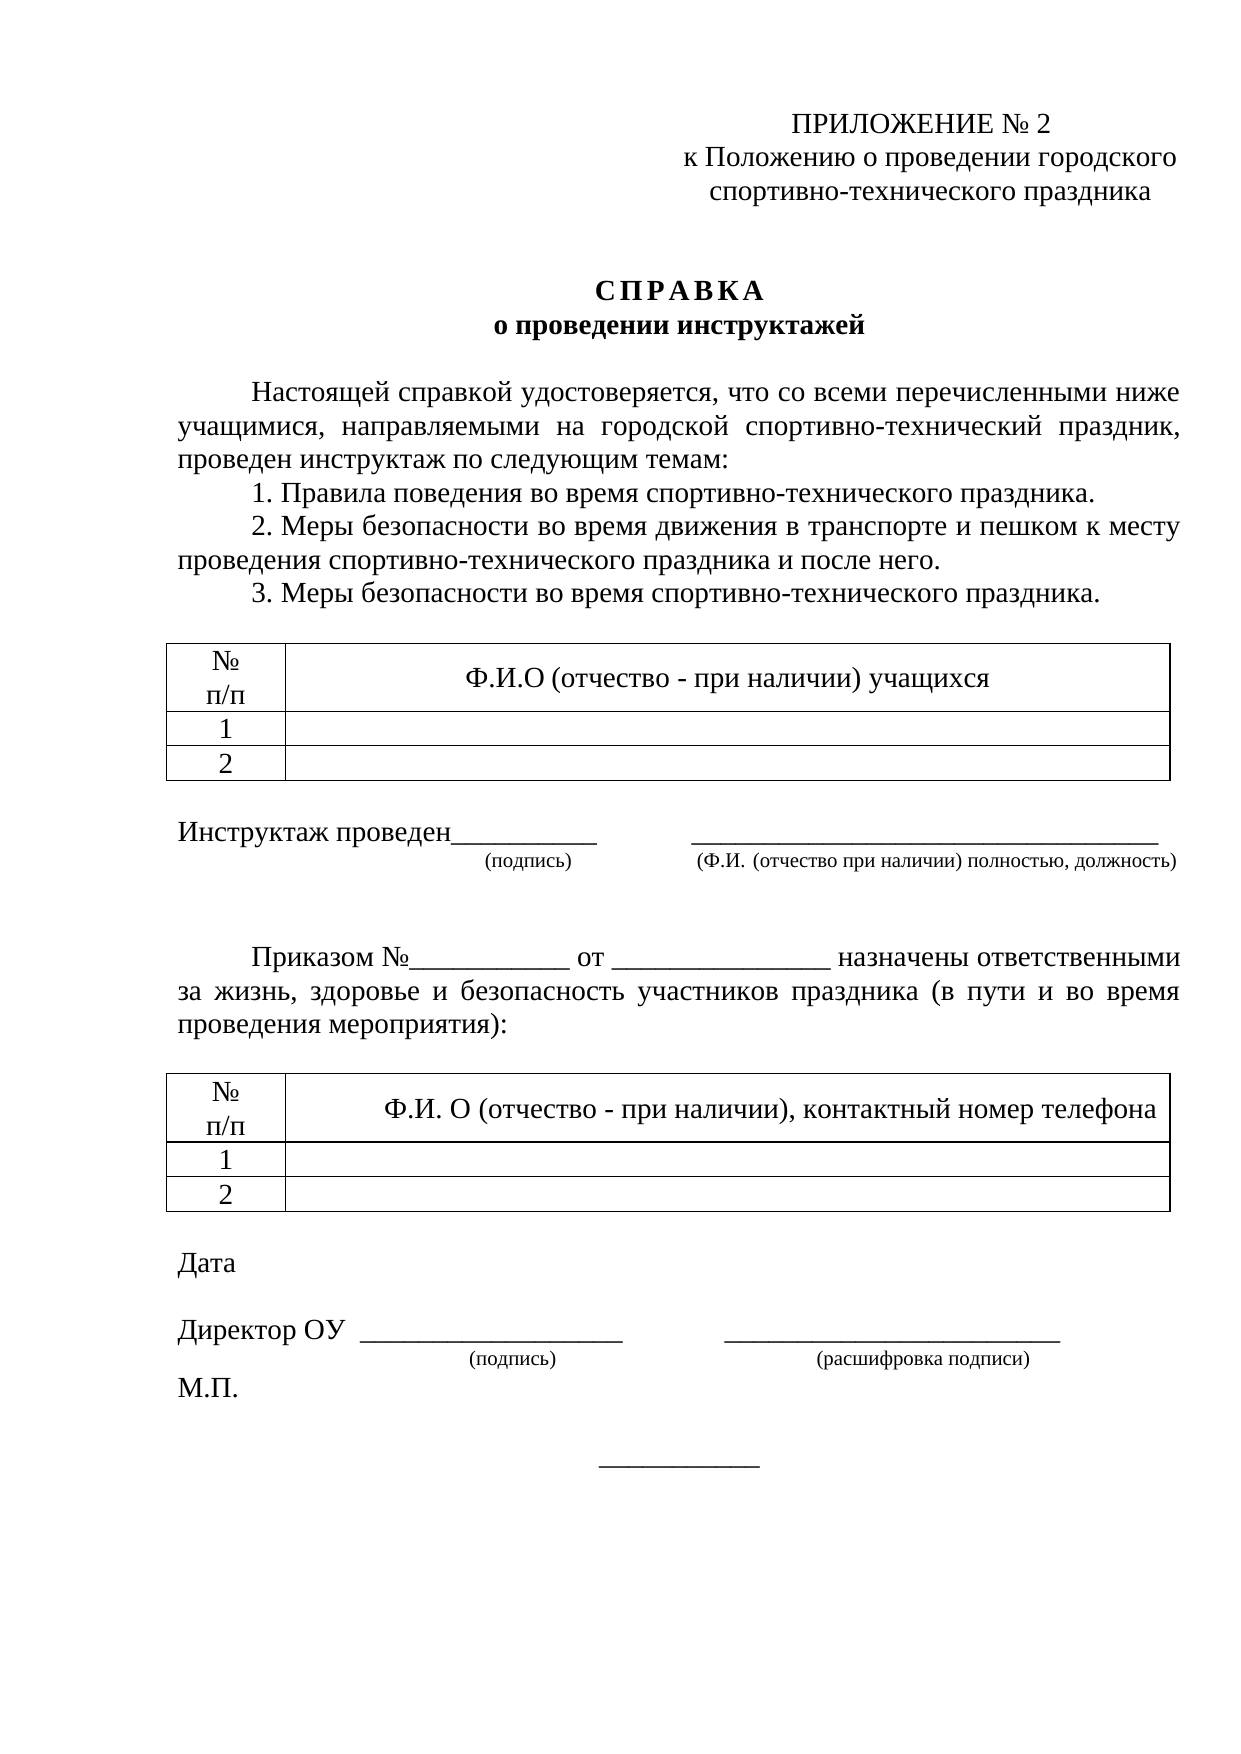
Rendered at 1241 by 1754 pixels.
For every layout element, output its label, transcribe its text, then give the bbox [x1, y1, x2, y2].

table_header Ф.И. О (отчество - при наличии), контактный номер телефона [286, 1074, 1169, 1141]
text ПРИЛОЖЕНИЕ № 2 [679, 106, 1163, 139]
text Настоящей справкой удостоверяется, что со всеми перечисленными ниже учащимися, направляемыми на городской спортивно-технический праздник, проведен инструктаж по следующим темам: [177, 374, 1181, 475]
table_cell 2 [167, 746, 285, 780]
text о проведении инструктажей [177, 307, 1181, 341]
list Правила поведения во время спортивно-технического праздника. [177, 475, 1181, 508]
table_cell 2 [167, 1177, 285, 1211]
table_cell [286, 1177, 1169, 1211]
text Приказом №___________ от _______________ назначены ответственными за жизнь, здоровье и безопасность участников праздника (в пути и во время проведения мероприятия): [177, 939, 1181, 1040]
table_cell [286, 746, 1169, 780]
table_header № п/п [167, 644, 285, 711]
text ___________ [177, 1437, 1181, 1470]
text (подпись) (Ф.И. (отчество при наличии) полностью, должность) [177, 848, 1181, 872]
table_cell 1 [167, 712, 285, 745]
text Директор ОУ __________________ _______________________ [177, 1312, 1181, 1346]
text М.П. [177, 1370, 1181, 1403]
table_header № п/п [167, 1074, 285, 1141]
text СПРАВКА [177, 273, 1181, 307]
table_cell [286, 712, 1169, 745]
list Меры безопасности во время движения в транспорте и пешком к месту проведения спортивно-технического праздника и после него. [177, 508, 1181, 575]
text Инструктаж проведен__________ ________________________________ [177, 814, 1181, 848]
table_cell 1 [167, 1143, 285, 1176]
text (подпись) (расшифровка подписи) [177, 1346, 1181, 1370]
table_cell [286, 1143, 1169, 1176]
text Дата [177, 1245, 1181, 1279]
text к Положению о проведении городского спортивно-технического праздника [679, 139, 1181, 206]
table_header Ф.И.О (отчество - при наличии) учащихся [286, 644, 1169, 711]
list Меры безопасности во время спортивно-технического праздника. [177, 575, 1181, 609]
